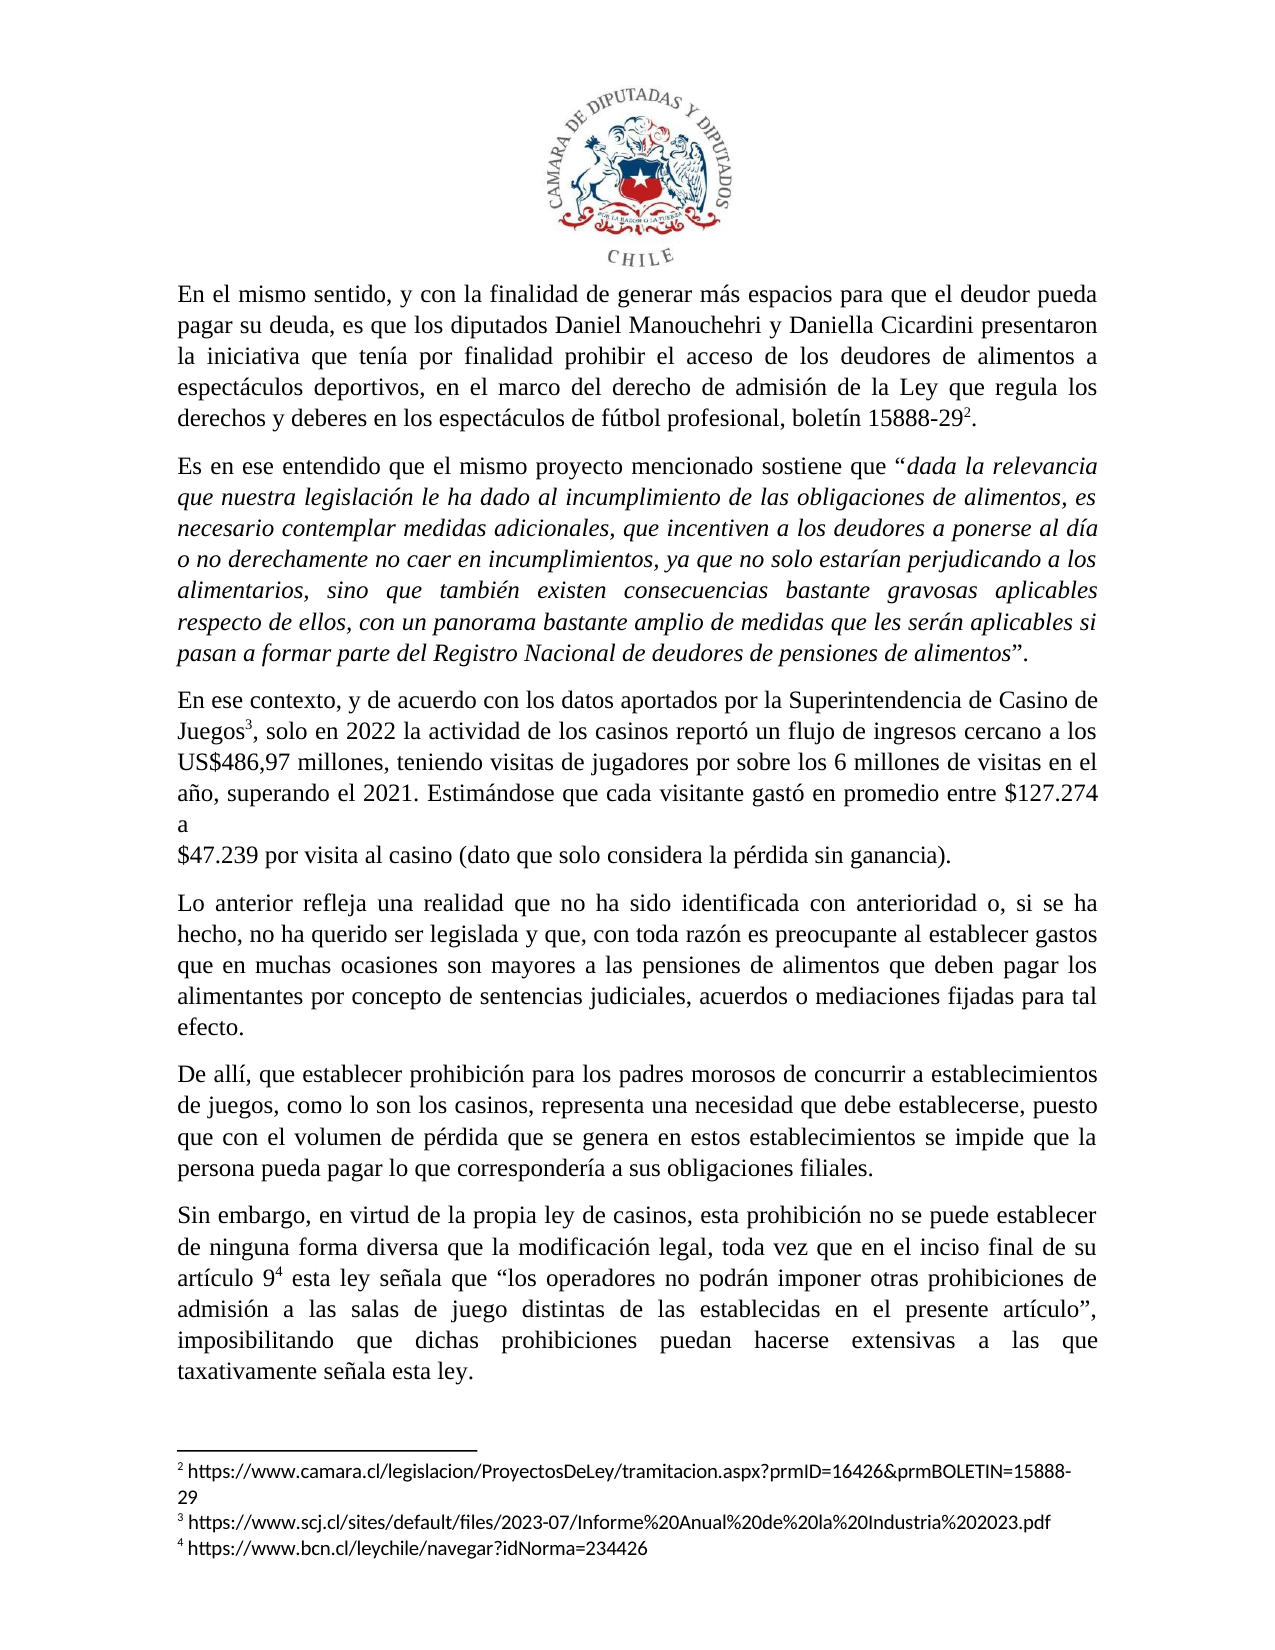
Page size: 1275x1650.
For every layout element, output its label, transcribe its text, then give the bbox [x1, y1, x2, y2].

text 3 https://www.scj.cl/sites/default/files/2023-07/Informe%20Anual%20de%20la%20Industria%202023.pdf [177, 1509, 1110, 1535]
text Sin embargo, en virtud de la propia ley de casinos, esta prohibición no se puede establecer de ninguna forma diversa que la modificación legal, toda vez que en el inciso final de su artículo 94 esta ley señala que “los operadores no podrán imponer otras prohibiciones de admisión a las salas de juego distintas de las establecidas en el presente artículo”, imposibilitando que dichas prohibiciones puedan hacerse extensivas a las que taxativamente señala esta ley. [177, 1201, 1098, 1384]
text 29 [177, 1484, 1110, 1509]
picture [541, 85, 734, 272]
text $47.239 por visita al casino (dato que solo considera la pérdida sin ganancia). [177, 840, 1110, 869]
text Lo anterior refleja una realidad que no ha sido identificada con anterioridad o, si se ha hecho, no ha querido ser legislada y que, con toda razón es preocupante al establecer gastos que en muchas ocasiones son mayores a las pensiones de alimentos que deben pagar los alimentantes por concepto de sentencias judiciales, acuerdos o mediaciones fijadas para tal efecto. [177, 888, 1098, 1041]
text En ese contexto, y de acuerdo con los datos aportados por la Superintendencia de Casino de Juegos3, solo en 2022 la actividad de los casinos reportó un flujo de ingresos cercano a los US$486,97 millones, teniendo visitas de jugadores por sobre los 6 millones de visitas en el año, superando el 2021. Estimándose que cada visitante gastó en promedio entre $127.274 a [177, 685, 1098, 838]
text Es en ese entendido que el mismo proyecto mencionado sostiene que “dada la relevancia que nuestra legislación le ha dado al incumplimiento de las obligaciones de alimentos, es necesario contemplar medidas adicionales, que incentiven a los deudores a ponerse al día o no derechamente no caer en incumplimientos, ya que no solo estarían perjudicando a los alimentarios, sino que también existen consecuencias bastante gravosas aplicables respecto de ellos, con un panorama bastante amplio de medidas que les serán aplicables si pasan a formar parte del Registro Nacional de deudores de pensiones de alimentos”. [177, 451, 1098, 666]
text 4 https://www.bcn.cl/leychile/navegar?idNorma=234426 [177, 1535, 1110, 1560]
text De allí, que establecer prohibición para los padres morosos de concurrir a establecimientos de juegos, como lo son los casinos, representa una necesidad que debe establecerse, puesto que con el volumen de pérdida que se genera en estos establecimientos se impide que la persona pueda pagar lo que correspondería a sus obligaciones filiales. [177, 1059, 1098, 1181]
text En el mismo sentido, y con la finalidad de generar más espacios para que el deudor pueda pagar su deuda, es que los diputados Daniel Manouchehri y Daniella Cicardini presentaron la iniciativa que tenía por finalidad prohibir el acceso de los deudores de alimentos a espectáculos deportivos, en el marco del derecho de admisión de la Ley que regula los derechos y deberes en los espectáculos de fútbol profesional, boletín 15888-292. [177, 279, 1098, 432]
text 2 https://www.camara.cl/legislacion/ProyectosDeLey/tramitacion.aspx?prmID=16426&prmBOLETIN=15888- [177, 1458, 1110, 1484]
